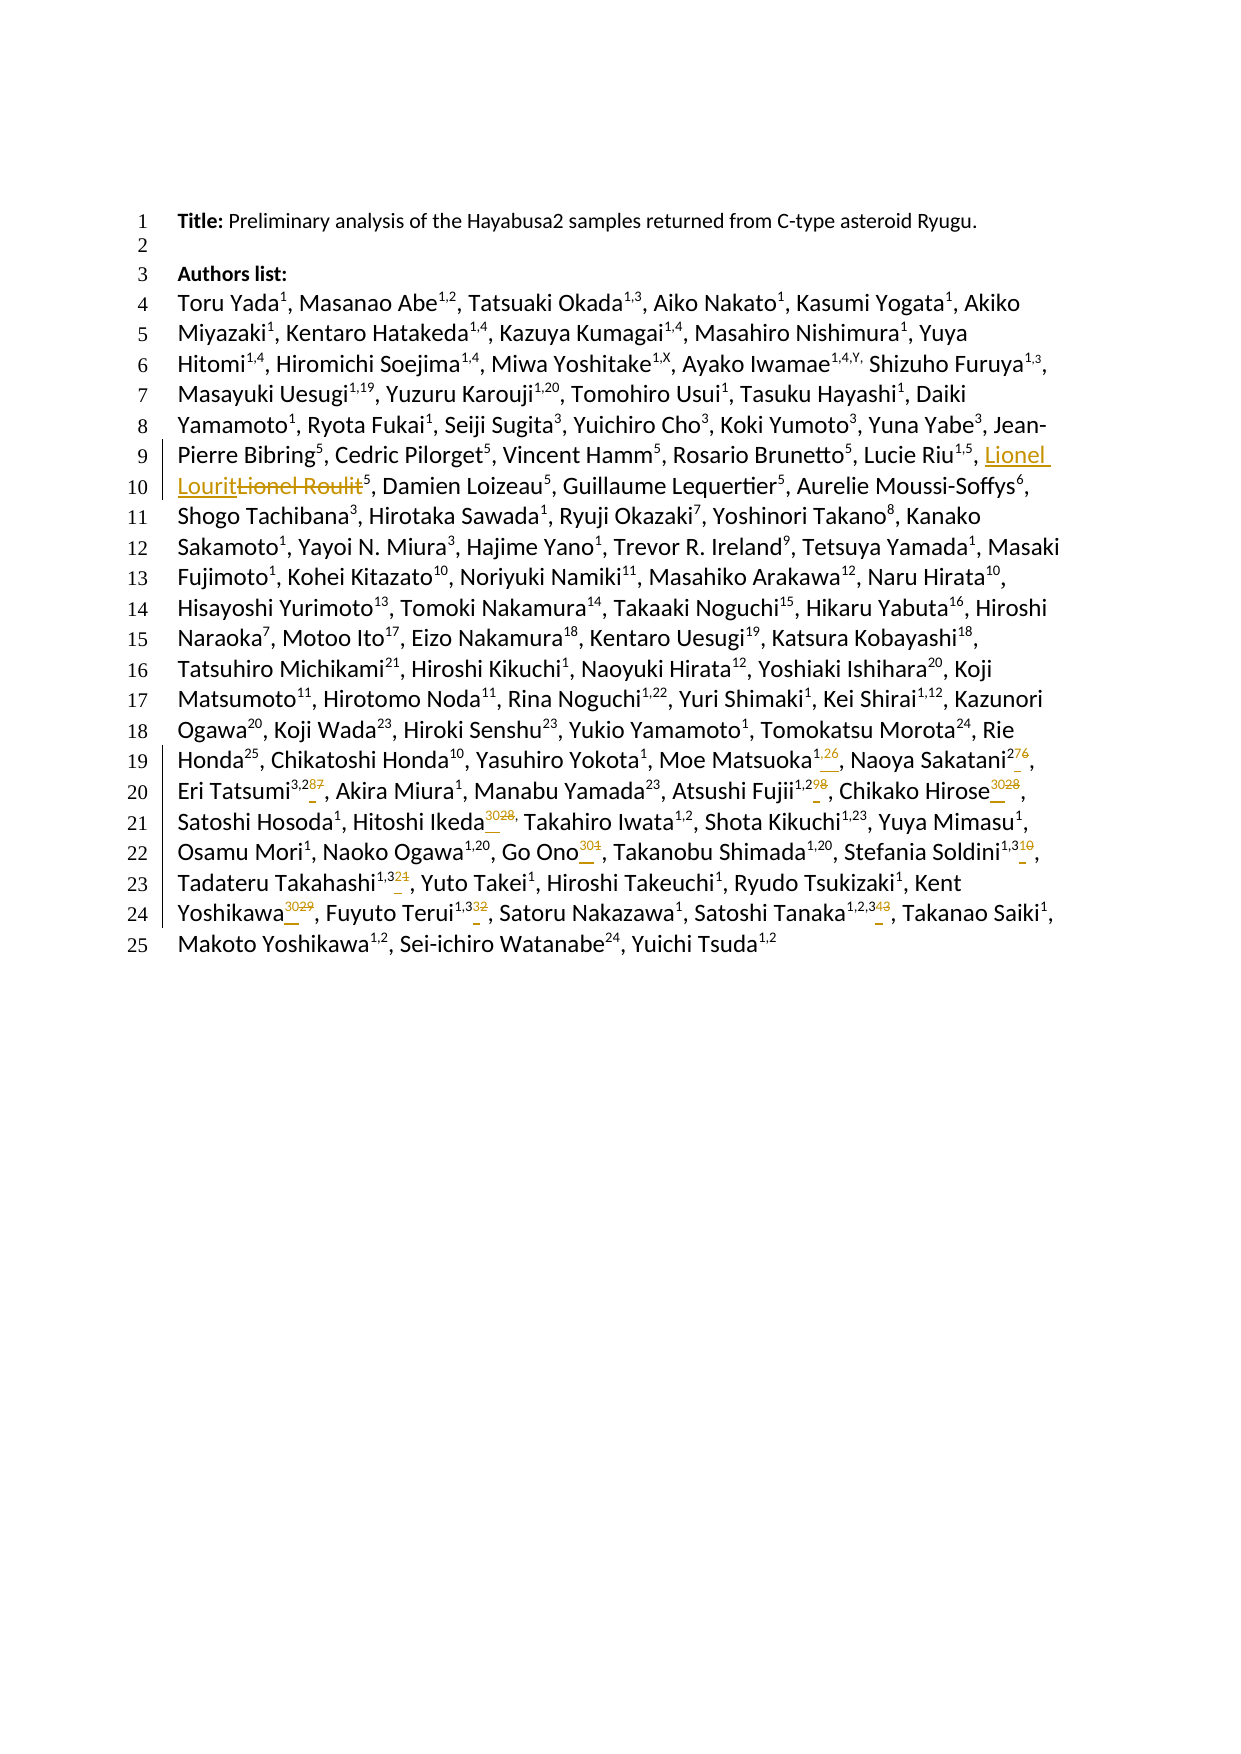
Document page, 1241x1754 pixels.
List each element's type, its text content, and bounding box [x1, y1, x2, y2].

text Title: Preliminary analysis of the Hayabusa2 samples returned from C-type asteroid Ryugu. [177, 207, 1063, 233]
text Toru Yada1, Masanao Abe1,2, Tatsuaki Okada1,3, Aiko Nakato1, Kasumi Yogata1, Akiko Miyazaki1, Kentaro Hatakeda1,4, Kazuya Kumagai1,4, Masahiro Nishimura1, Yuya Hitomi1,4, Hiromichi Soejima1,4, Miwa Yoshitake1,X, Ayako Iwamae1,4,Y, Shizuho Furuya1,3, Masayuki Uesugi1,19, Yuzuru Karouji1,20, Tomohiro Usui1, Tasuku Hayashi1, Daiki Yamamoto1, Ryota Fukai1, Seiji Sugita3, Yuichiro Cho3, Koki Yumoto3, Yuna Yabe3, Jean-Pierre Bibring5, Cedric Pilorget5, Vincent Hamm5, Rosario Brunetto5, Lucie Riu1,5, 5, Damien Loizeau5, Guillaume Lequertier5, Aurelie Moussi-Soffys6, Shogo Tachibana3, Hirotaka Sawada1, Ryuji Okazaki7, Yoshinori Takano8, Kanako Sakamoto1, Yayoi N. Miura3, Hajime Yano1, Trevor R. Ireland9, Tetsuya Yamada1, Masaki Fujimoto1, Kohei Kitazato10, Noriyuki Namiki11, Masahiko Arakawa12, Naru Hirata10, Hisayoshi Yurimoto13, Tomoki Nakamura14, Takaaki Noguchi15, Hikaru Yabuta16, Hiroshi Naraoka7, Motoo Ito17, Eizo Nakamura18, Kentaro Uesugi19, Katsura Kobayashi18, Tatsuhiro Michikami21, Hiroshi Kikuchi1, Naoyuki Hirata12, Yoshiaki Ishihara20, Koji Matsumoto11, Hirotomo Noda11, Rina Noguchi1,22, Yuri Shimaki1, Kei Shirai1,12, Kazunori Ogawa20, Koji Wada23, Hiroki Senshu23, Yukio Yamamoto1, Tomokatsu Morota24, Rie Honda25, Chikatoshi Honda10, Yasuhiro Yokota1, Moe Matsuoka1, Naoya Sakatani2, Eri Tatsumi3,2, Akira Miura1, Manabu Yamada23, Atsushi Fujii1,2, Chikako Hirose, Satoshi Hosoda1, Hitoshi Ikeda, Takahiro Iwata1,2, Shota Kikuchi1,23, Yuya Mimasu1, Osamu Mori1, Naoko Ogawa1,20, Go Ono, Takanobu Shimada1,20, Stefania Soldini1,3, Tadateru Takahashi1,3, Yuto Takei1, Hiroshi Takeuchi1, Ryudo Tsukizaki1, Kent Yoshikawa, Fuyuto Terui1,3, Satoru Nakazawa1, Satoshi Tanaka1,2,3, Takanao Saiki1, Makoto Yoshikawa1,2, Sei-ichiro Watanabe24, Yuichi Tsuda1,2 [177, 287, 1063, 958]
text Authors list: [177, 260, 1063, 287]
